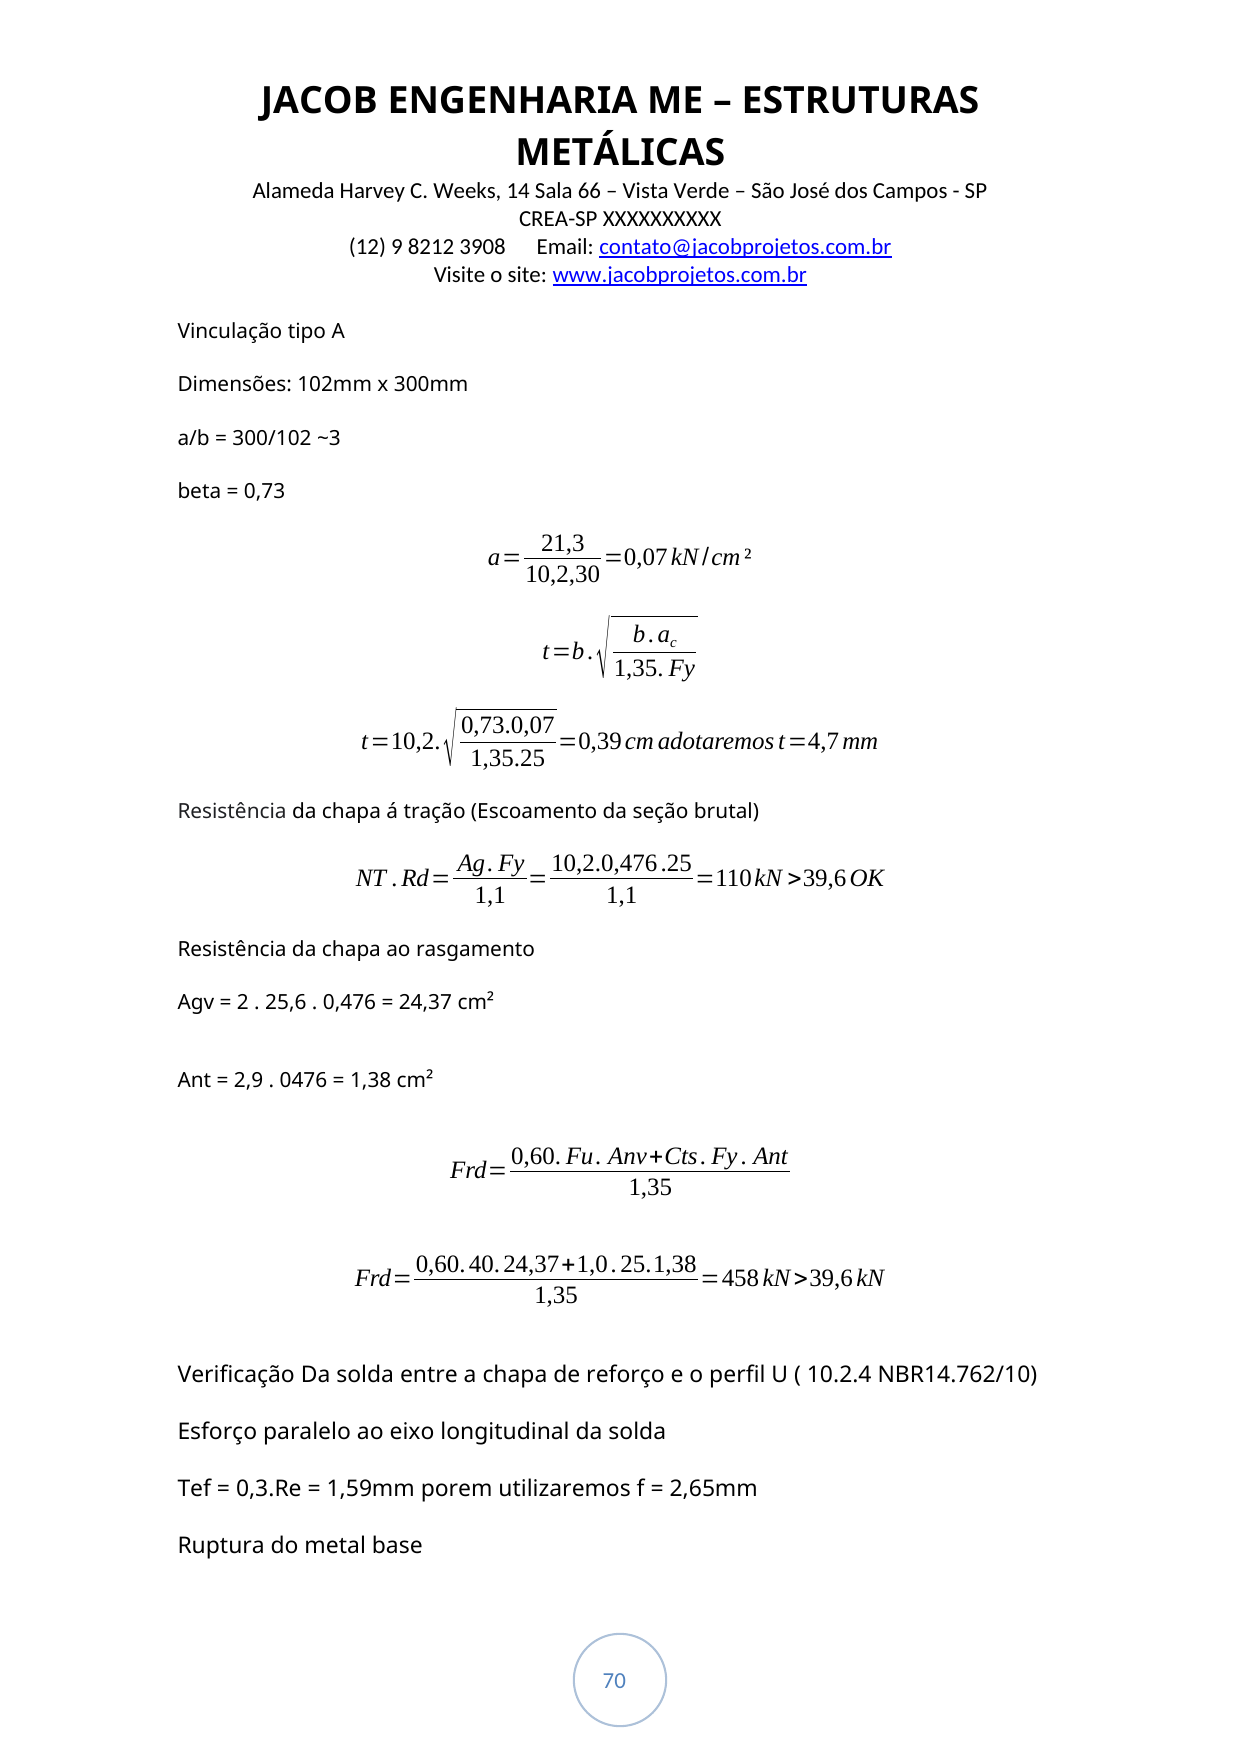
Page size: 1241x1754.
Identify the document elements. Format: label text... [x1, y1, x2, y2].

text Esforço paralelo ao eixo longitudinal da solda [177, 1415, 1063, 1446]
text a/b = 300/102 ~3 [177, 423, 1063, 451]
text Ruptura do metal base [177, 1529, 1063, 1560]
text Resistência da chapa á tração (Escoamento da seção brutal) [286, 796, 1063, 825]
text Dimensões: 102mm x 300mm [177, 369, 1063, 398]
text Ant = 2,9 . 0476 = 1,38 cm² [177, 1065, 1063, 1093]
text Resistência da chapa ao rasgamento [177, 934, 1063, 962]
text Vinculação tipo A [177, 316, 1063, 344]
text Tef = 0,3.Re = 1,59mm porem utilizaremos f = 2,65mm [177, 1472, 1063, 1503]
text beta = 0,73 [177, 476, 1063, 505]
text Verificação Da solda entre a chapa de reforço e o perfil U ( 10.2.4 NBR14.762/10) [177, 1358, 1063, 1389]
text Agv = 2 . 25,6 . 0,476 = 24,37 cm² [177, 987, 1063, 1016]
